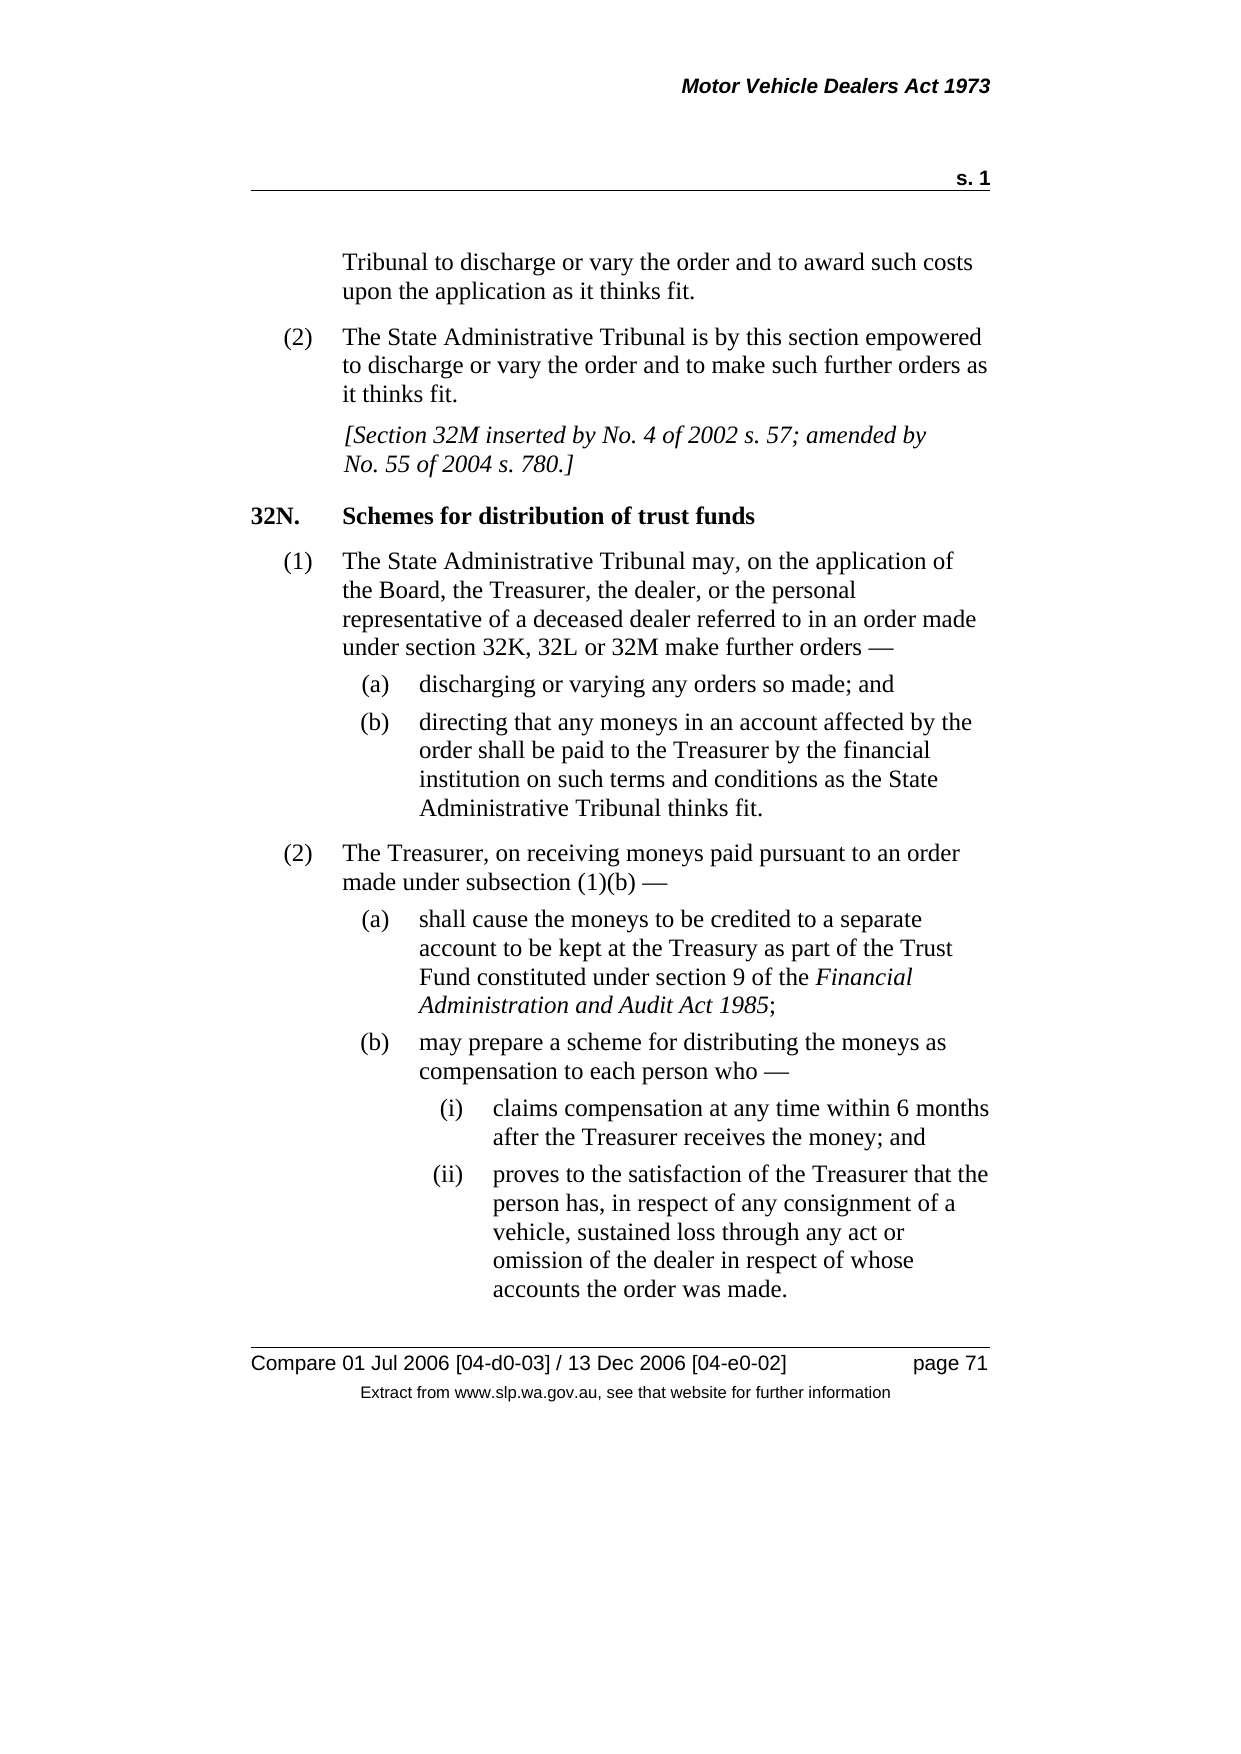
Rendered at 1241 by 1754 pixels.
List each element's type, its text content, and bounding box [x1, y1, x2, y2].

text [Section 32M inserted by No. 4 of 2002 s. 57; amended by No. 55 of 2004 s. 780.] [251, 420, 990, 478]
text (a) shall cause the moneys to be credited to a separate account to be kept at the Treasury as part of the Trust Fund constituted under section 9 of the Financial Administration and Audit Act 1985; [251, 904, 990, 1019]
text (2) The Treasurer, on receiving moneys paid pursuant to an order made under subsection (1)(b) — [251, 838, 990, 896]
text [251, 247, 990, 305]
text (i) claims compensation at any time within 6 months after the Treasurer receives the money; and [251, 1093, 990, 1151]
text (1) The State Administrative Tribunal may, on the application of the Board, the Treasurer, the dealer, or the personal representative of a deceased dealer referred to in an order made under section 32K, 32L or 32M make further orders — [251, 546, 990, 661]
text (b) directing that any moneys in an account affected by the order shall be paid to the Treasurer by the financial institution on such terms and conditions as the State Administrative Tribunal thinks fit. [251, 707, 990, 822]
text (2) The State Administrative Tribunal is by this section empowered to discharge or vary the order and to make such further orders as it thinks fit. [251, 322, 990, 408]
text (ii) proves to the satisfaction of the Treasurer that the person has, in respect of any consignment of a vehicle, sustained loss through any act or omission of the dealer in respect of whose accounts the order was made. [251, 1159, 990, 1303]
text (a) discharging or varying any orders so made; and [251, 669, 990, 698]
subtitle 32N. Schemes for distribution of trust funds [251, 501, 990, 529]
text (b) may prepare a scheme for distributing the moneys as compensation to each person who — [251, 1027, 990, 1085]
